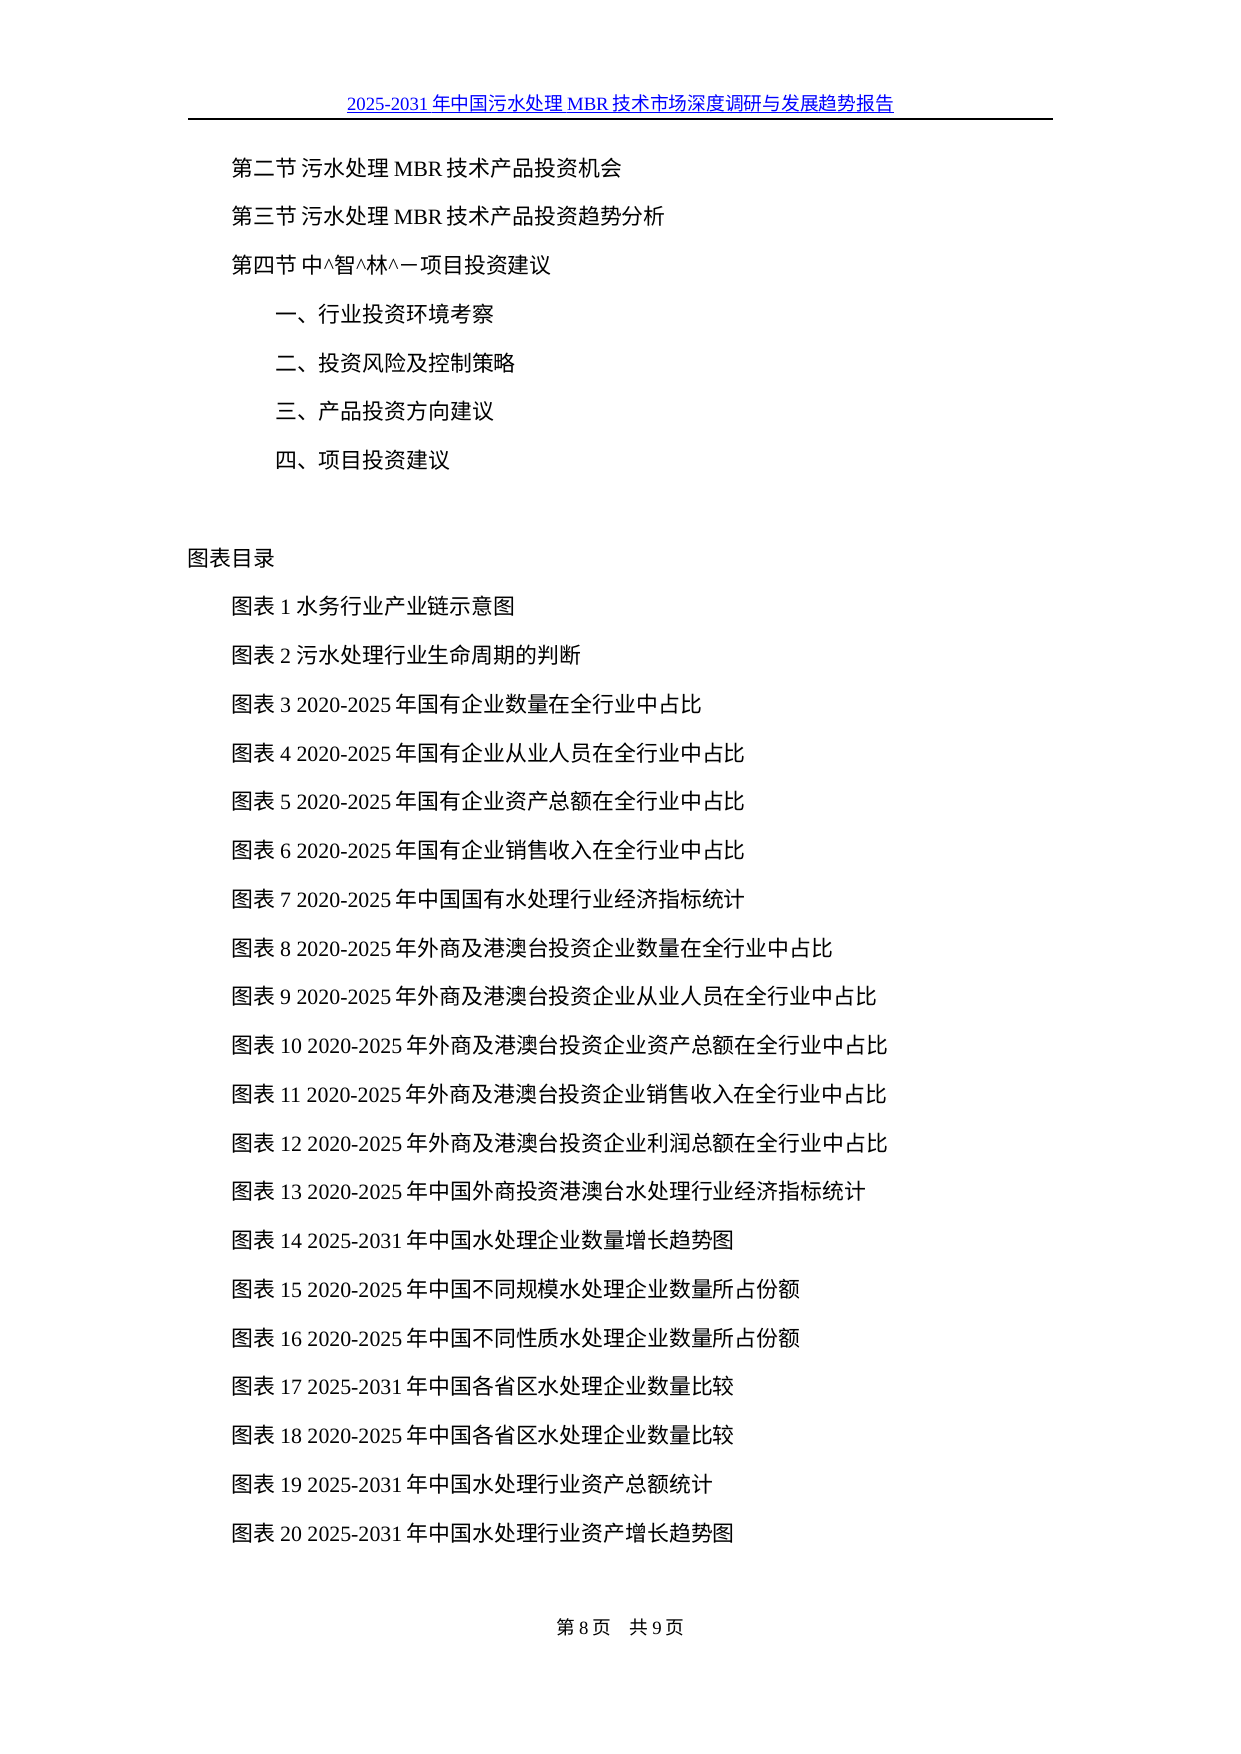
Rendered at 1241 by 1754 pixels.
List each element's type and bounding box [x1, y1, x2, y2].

text [187, 150, 1053, 1548]
